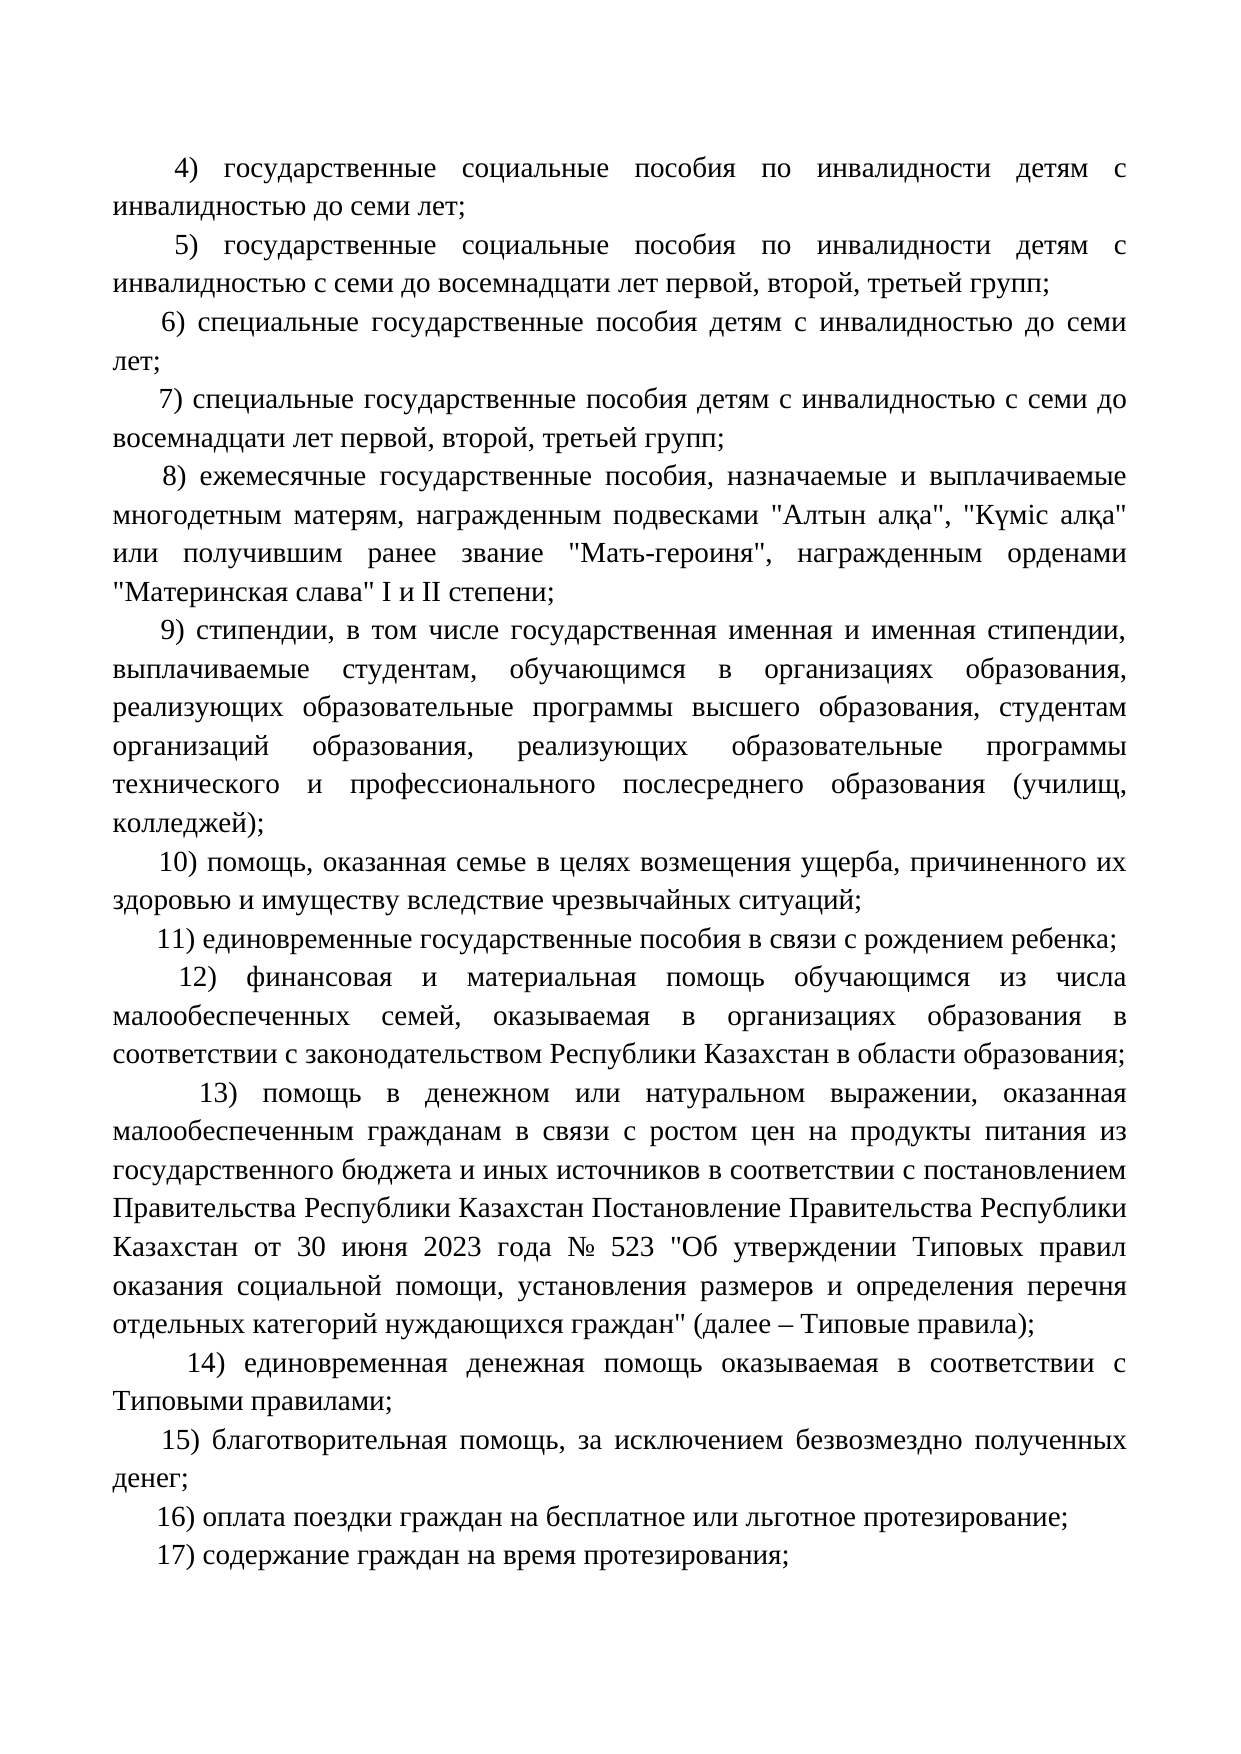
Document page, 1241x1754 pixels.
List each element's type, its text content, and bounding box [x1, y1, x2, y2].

text 8) ежемесячные государственные пособия, назначаемые и выплачиваемые многодетным матерям, награжденным подвесками "Алтын алқа", "Күміс алқа" или получившим ранее звание "Мать-героиня", награжденным орденами "Материнская слава" I и II степени; [112, 458, 1128, 607]
text 11) единовременные государственные пособия в связи с рождением ребенка; [112, 921, 1128, 954]
text 16) оплата поездки граждан на бесплатное или льготное протезирование; [112, 1499, 1128, 1532]
text 14) единовременная денежная помощь оказываемая в соответствии с Типовыми правилами; [112, 1345, 1128, 1417]
text 10) помощь, оказанная семье в целях возмещения ущерба, причиненного их здоровью и имуществу вследствие чрезвычайных ситуаций; [112, 844, 1128, 916]
text 15) благотворительная помощь, за исключением безвозмездно полученных денег; [112, 1422, 1128, 1494]
text 12) финансовая и материальная помощь обучающимся из числа малообеспеченных семей, оказываемая в организациях образования в соответствии с законодательством Республики Казахстан в области образования; [112, 959, 1128, 1070]
text 13) помощь в денежном или натуральном выражении, оказанная малообеспеченным гражданам в связи с ростом цен на продукты питания из государственного бюджета и иных источников в соответствии с постановлением Правительства Республики Казахстан Постановление Правительства Республики Казахстан от 30 июня 2023 года № 523 "Об утверждении Типовых правил оказания социальной помощи, установления размеров и определения перечня отдельных категорий нуждающихся граждан" (далее – Типовые правила); [112, 1075, 1128, 1340]
text 4) государственные социальные пособия по инвалидности детям с инвалидностью до семи лет; [112, 150, 1128, 222]
text 9) стипендии, в том числе государственная именная и именная стипендии, выплачиваемые студентам, обучающимся в организациях образования, реализующих образовательные программы высшего образования, студентам организаций образования, реализующих образовательные программы технического и профессионального послесреднего образования (училищ, колледжей); [112, 612, 1128, 839]
text 7) специальные государственные пособия детям с инвалидностью с семи до восемнадцати лет первой, второй, третьей групп; [112, 381, 1128, 453]
text 6) специальные государственные пособия детям с инвалидностью до семи лет; [112, 304, 1128, 376]
text 5) государственные социальные пособия по инвалидности детям с инвалидностью с семи до восемнадцати лет первой, второй, третьей групп; [112, 227, 1128, 299]
text 17) содержание граждан на время протезирования; [112, 1537, 1128, 1571]
